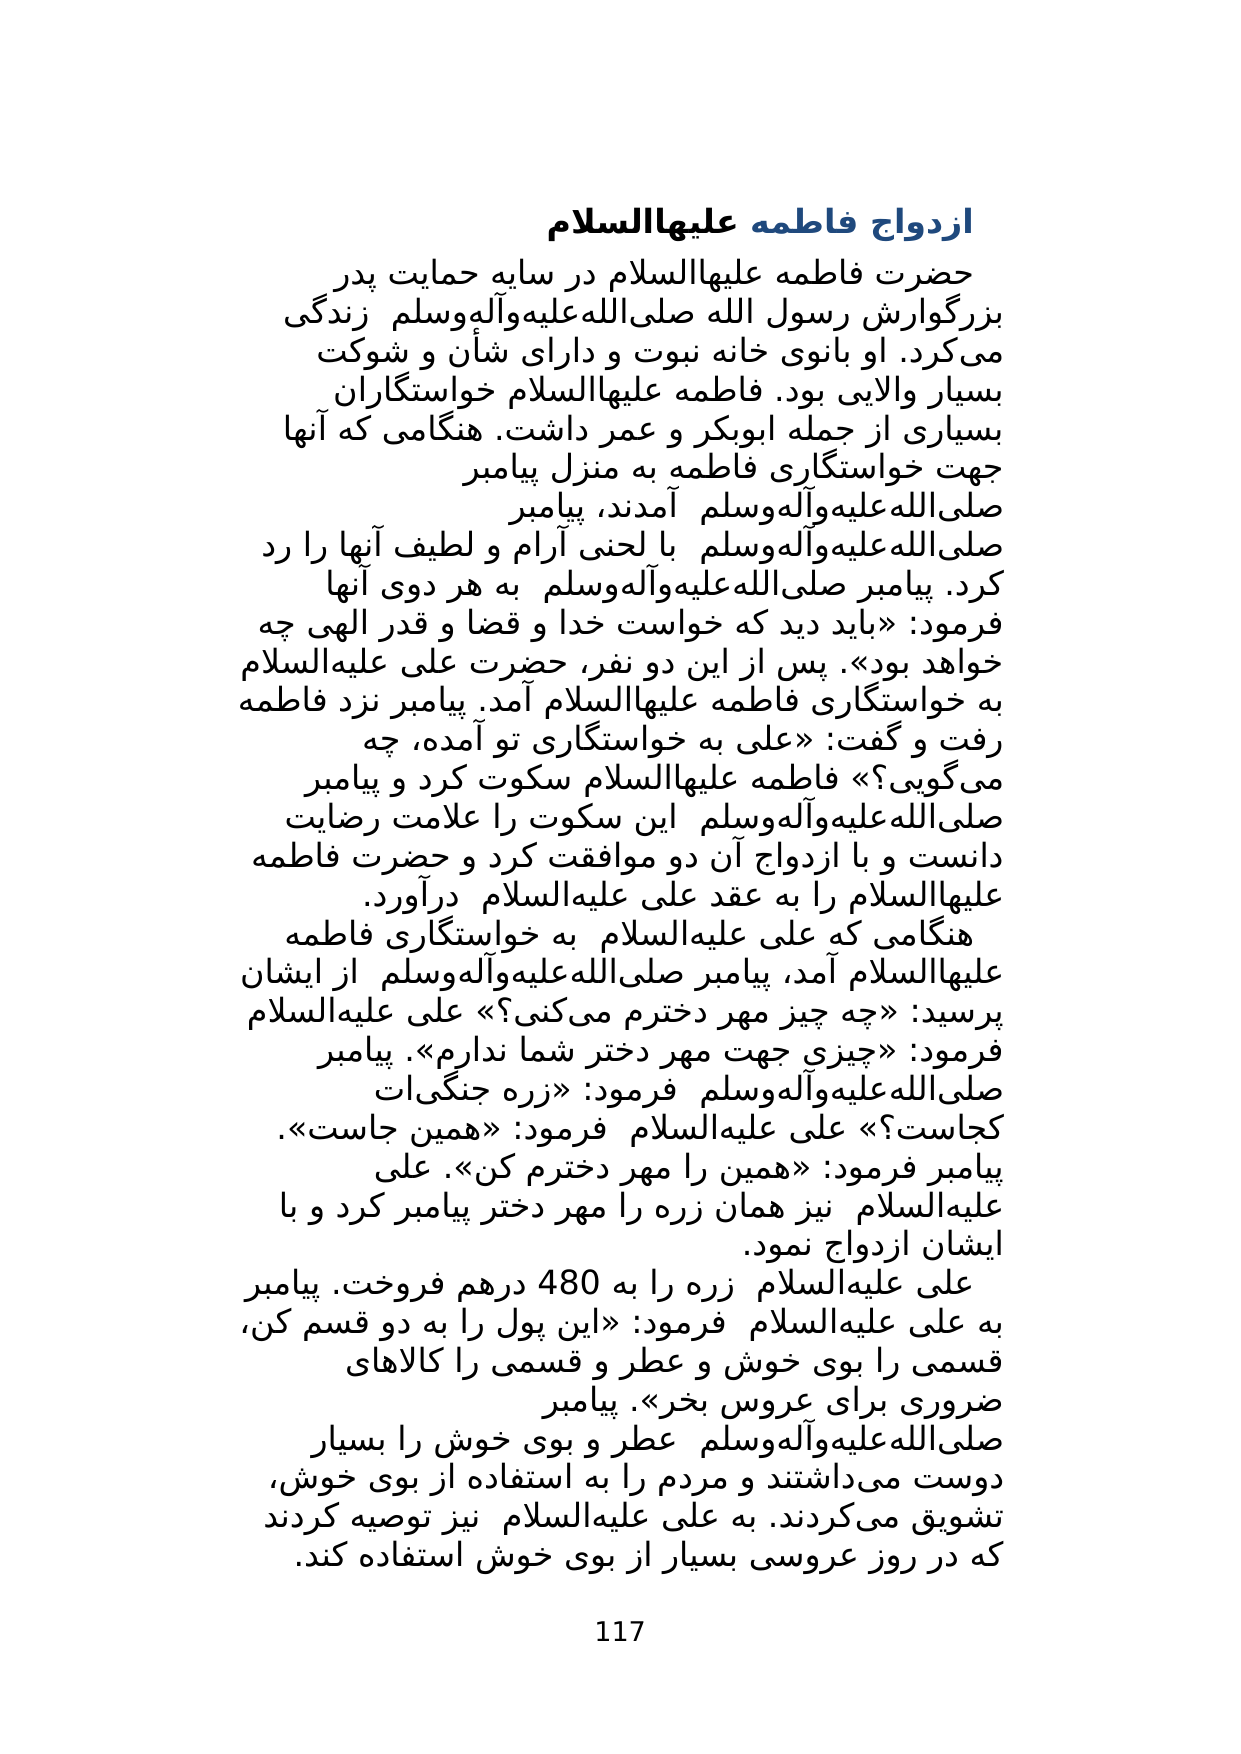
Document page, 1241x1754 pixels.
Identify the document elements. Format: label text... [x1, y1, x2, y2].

subtitle ازدواج فاطمه عليها‌السلام [236, 202, 1004, 241]
text علی عليه‌السلام زره را به 480 درهم فروخت. پیامبر به علی عليه‌السلام فرمود: «این پول را به دو قسم کن، قسمی را بوی خوش و عطر و قسمی را کالاهای ضروری برای عروس بخر». پیامبر صلى‌الله‌عليه‌وآله‌وسلم عطر و بوی خوش را بسیار دوست می‌داشتند و مردم را به استفاده از بوی خوش، تشویق می‌کردند. به علی عليه‌السلام نیز توصیه کردند که در روز عروسی بسیار از بوی خوش استفاده کند. [236, 1264, 1004, 1574]
text هنگامی که علی عليه‌السلام به خواستگاری فاطمه عليها‌السلام آمد، پیامبر صلى‌الله‌عليه‌وآله‌وسلم از ایشان پرسید: «چه چیز مهر دخترم می‌کنی؟» علی عليه‌السلام فرمود: «چیزی جهت مهر دختر شما ندارم». پیامبر صلى‌الله‌عليه‌وآله‌وسلم فرمود: «زره جنگی‌ات کجاست؟» علی عليه‌السلام فرمود: «همین جاست». پیامبر فرمود: «همین را مهر دخترم کن». علی عليه‌السلام نیز همان زره را مهر دختر پیامبر کرد و با ایشان ازدواج نمود. [236, 914, 1004, 1264]
text حضرت فاطمه عليها‌السلام در سایه حمایت پدر بزرگوارش رسول الله صلى‌الله‌عليه‌وآله‌وسلم زندگی می‌کرد. او بانوی خانه نبوت و دارای شأن و شوکت بسیار والایی بود. فاطمه عليها‌السلام خواستگاران بسیاری از جمله ابوبکر و عمر داشت. هنگامی که آنها جهت خواستگاری فاطمه به منزل پیامبر صلى‌الله‌عليه‌وآله‌وسلم آمدند، پیامبر صلى‌الله‌عليه‌وآله‌وسلم با لحنی آرام و لطیف آنها را رد کرد. پیامبر صلى‌الله‌عليه‌وآله‌وسلم به هر دوی آنها فرمود: «باید دید که خواست خدا و قضا و قدر الهی چه خواهد بود». پس از این دو نفر، حضرت علی عليه‌السلام به خواستگاری فاطمه عليها‌السلام آمد. پیامبر نزد فاطمه رفت و گفت: «علی به خواستگاری تو آمده، چه می‌گویی؟» فاطمه عليها‌السلام سکوت کرد و پیامبر صلى‌الله‌عليه‌وآله‌وسلم این سکوت را علامت رضایت دانست و با ازدواج آن دو موافقت کرد و حضرت فاطمه عليها‌السلام را به عقد علی عليه‌السلام درآورد. [236, 253, 1004, 914]
